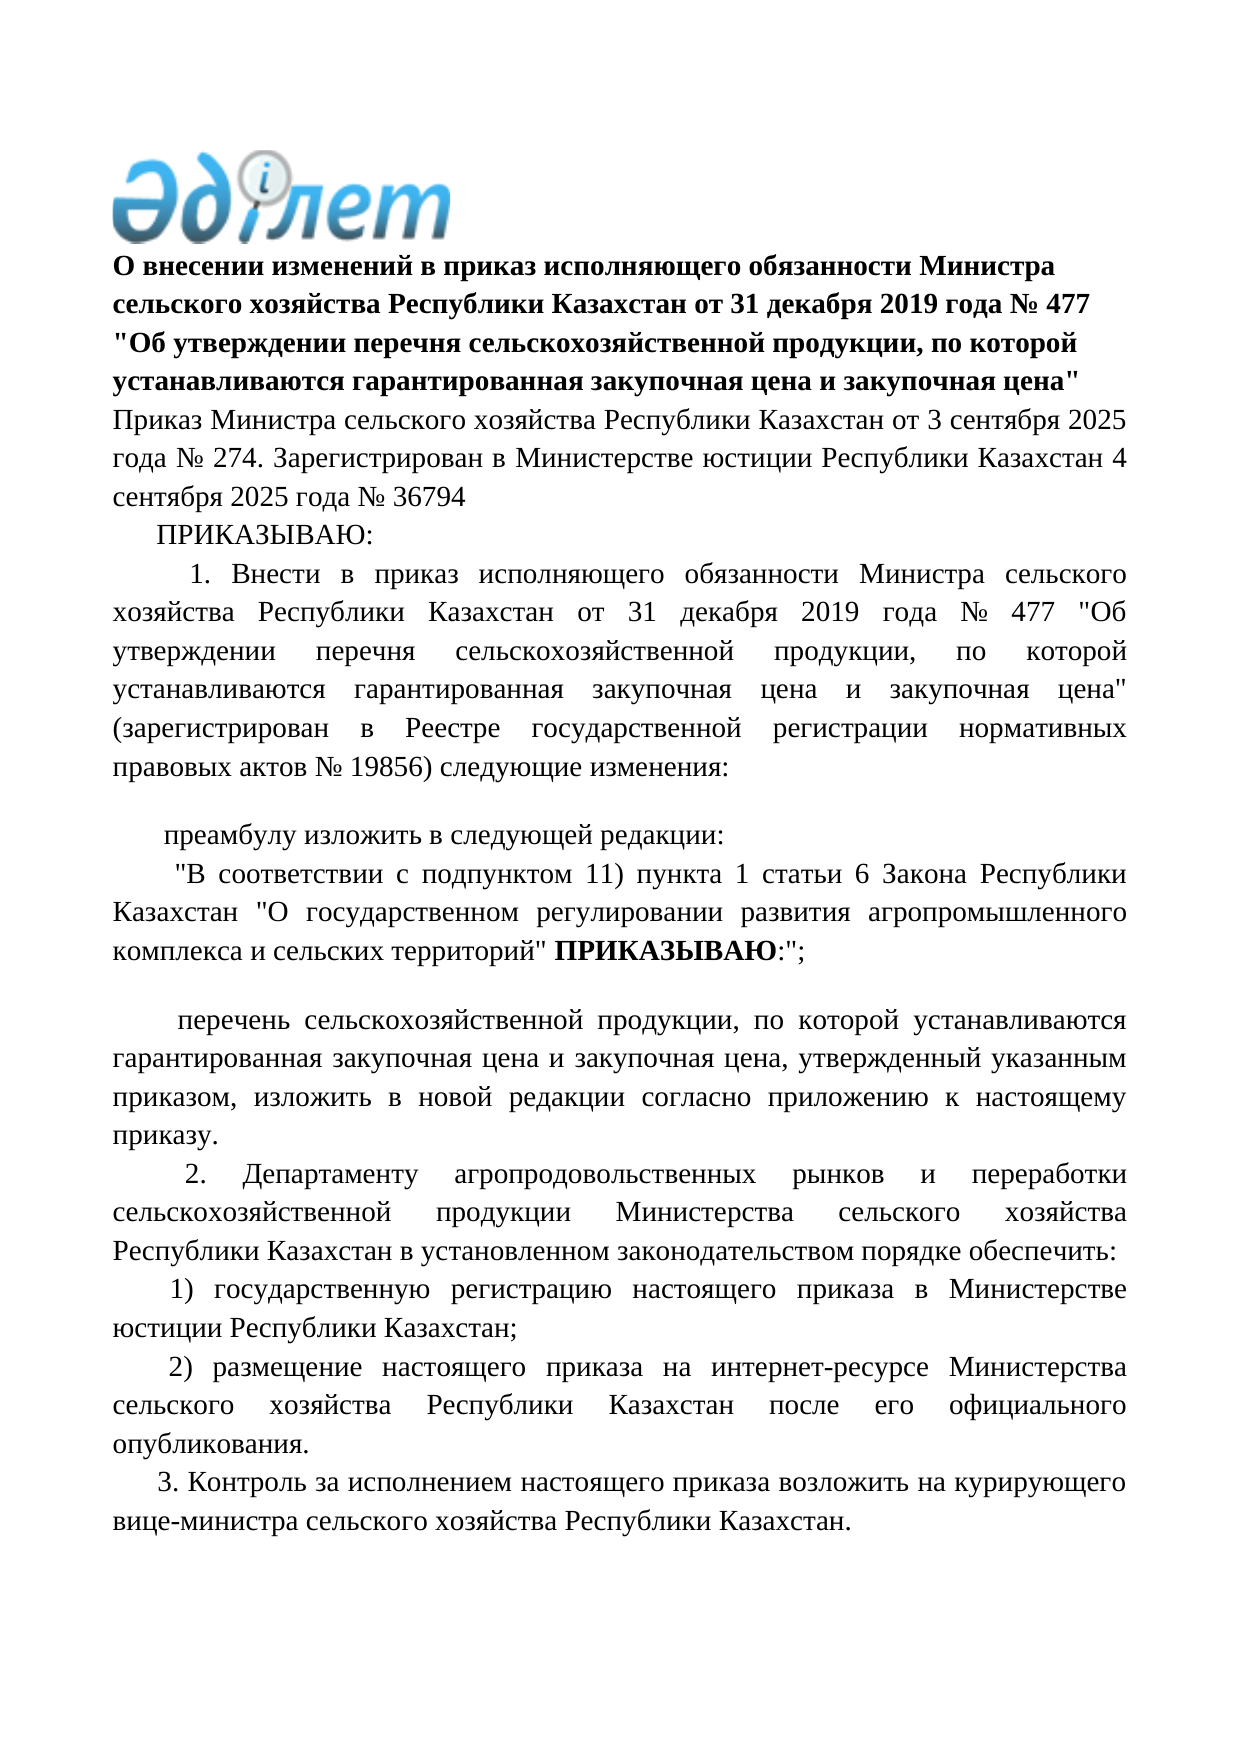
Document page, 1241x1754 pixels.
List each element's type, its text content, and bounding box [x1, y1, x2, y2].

text 2. Департаменту агропродовольственных рынков и переработки сельскохозяйственной продукции Министерства сельского хозяйства Республики Казахстан в установленном законодательством порядке обеспечить: [112, 1156, 1128, 1267]
text 1) государственную регистрацию настоящего приказа в Министерстве юстиции Республики Казахстан; [112, 1272, 1128, 1344]
text "В соответствии с подпунктом 11) пункта 1 статьи 6 Закона Республики Казахстан "О государственном регулировании развития агропромышленного комплекса и сельских территорий" ПРИКАЗЫВАЮ:"; [112, 856, 1128, 967]
picture [112, 150, 451, 244]
text ПРИКАЗЫВАЮ: [112, 517, 1128, 551]
text перечень сельскохозяйственной продукции, по которой устанавливаются гарантированная закупочная цена и закупочная цена, утвержденный указанным приказом, изложить в новой редакции согласно приложению к настоящему приказу. [112, 1002, 1128, 1151]
text преамбулу изложить в следующей редакции: [112, 817, 1128, 851]
text Приказ Министра сельского хозяйства Республики Казахстан от 3 сентября 2025 года № 274. Зарегистрирован в Министерстве юстиции Республики Казахстан 4 сентября 2025 года № 36794 [112, 402, 1128, 512]
text 3. Контроль за исполнением настоящего приказа возложить на курирующего вице-министра сельского хозяйства Республики Казахстан. [112, 1464, 1128, 1536]
text О внесении изменений в приказ исполняющего обязанности Министра сельского хозяйства Республики Казахстан от 31 декабря 2019 года № 477 "Об утверждении перечня сельскохозяйственной продукции, по которой устанавливаются гарантированная закупочная цена и закупочная цена" [112, 248, 1128, 397]
text 1. Внести в приказ исполняющего обязанности Министра сельского хозяйства Республики Казахстан от 31 декабря 2019 года № 477 "Об утверждении перечня сельскохозяйственной продукции, по которой устанавливаются гарантированная закупочная цена и закупочная цена" (зарегистрирован в Реестре государственной регистрации нормативных правовых актов № 19856) следующие изменения: [112, 556, 1128, 782]
text 2) размещение настоящего приказа на интернет-ресурсе Министерства сельского хозяйства Республики Казахстан после его официального опубликования. [112, 1349, 1128, 1459]
